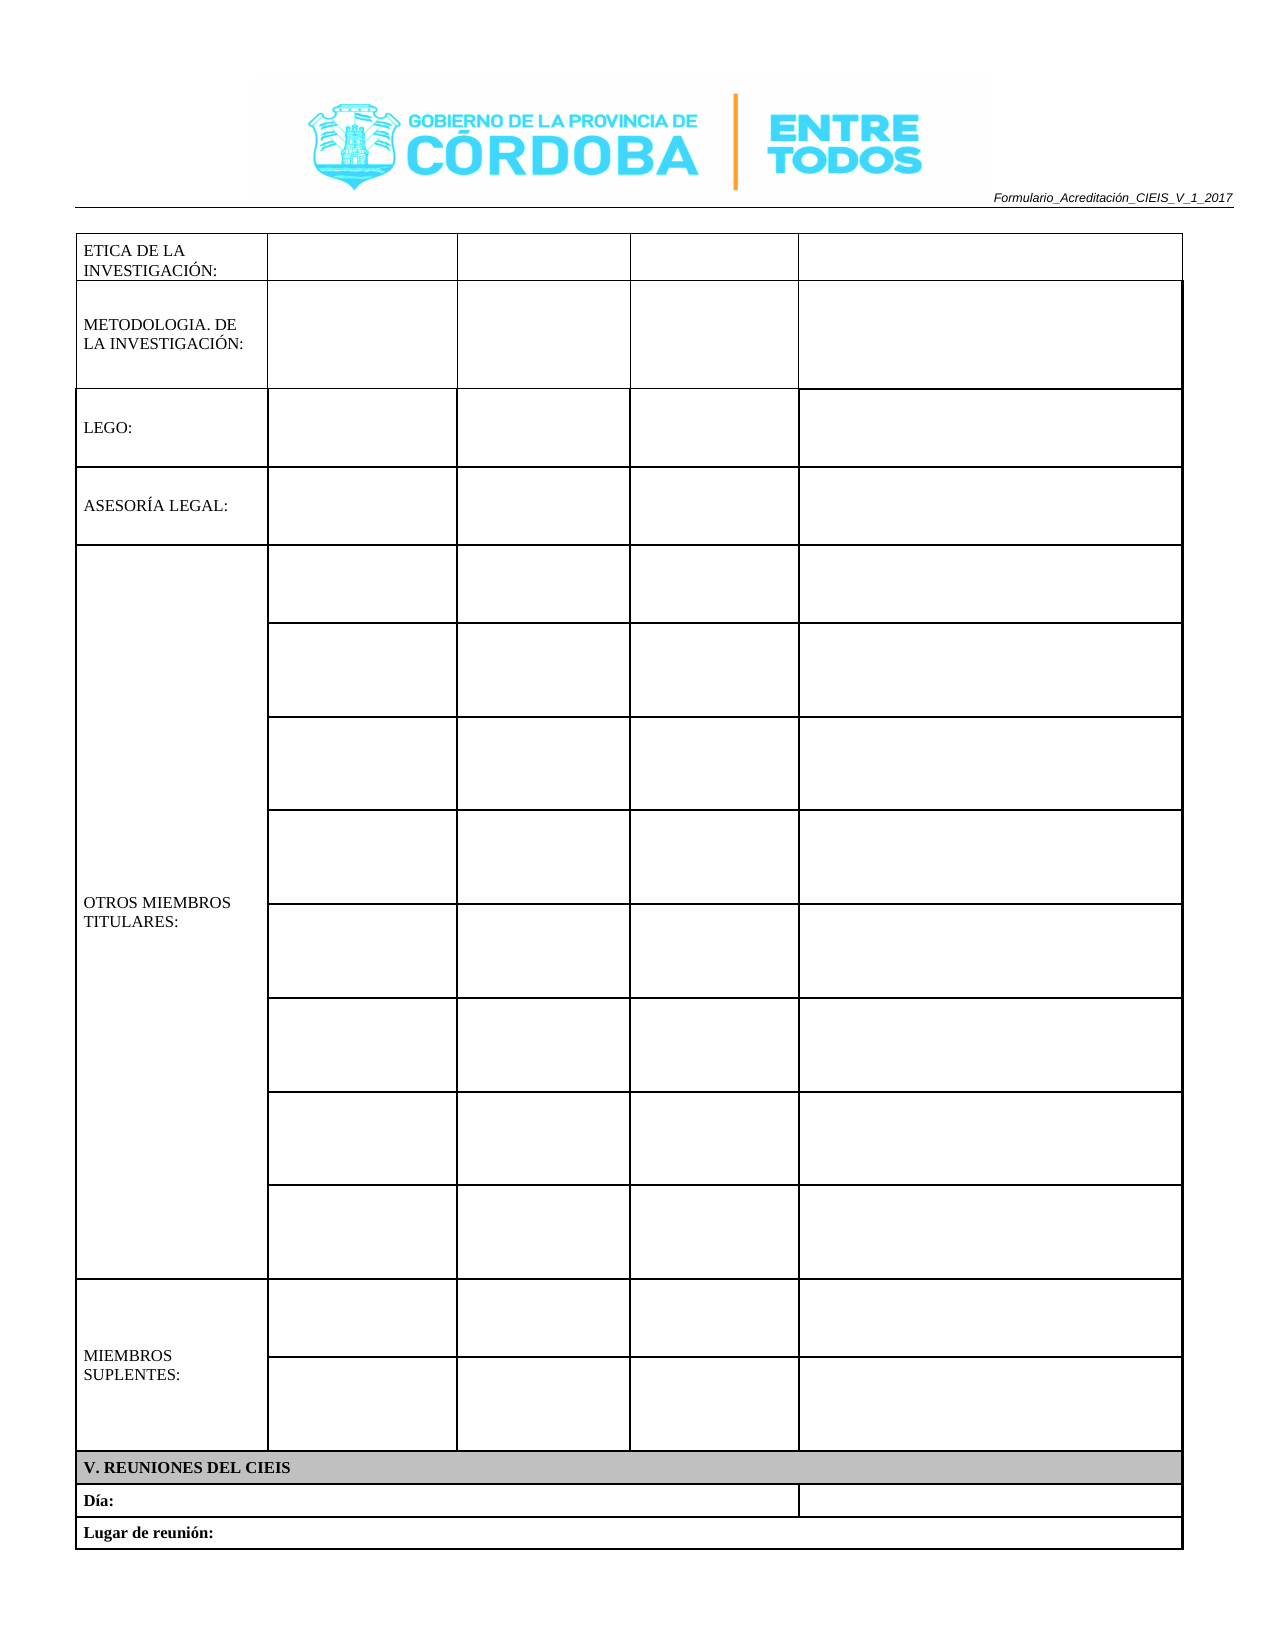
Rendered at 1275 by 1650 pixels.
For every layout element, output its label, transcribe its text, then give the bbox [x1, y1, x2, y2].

table_cell [269, 811, 456, 903]
table_cell [631, 999, 798, 1091]
table_cell [631, 546, 798, 622]
table_cell ASESORÍA LEGAL: [77, 468, 267, 544]
table_cell [458, 905, 629, 997]
table_cell [269, 389, 456, 466]
table_cell [269, 468, 456, 544]
table_cell [800, 468, 1181, 544]
table_cell [631, 905, 798, 997]
table_cell [269, 546, 456, 622]
table_cell [269, 1093, 456, 1184]
table_cell [631, 389, 798, 466]
table_cell [458, 468, 629, 544]
table_cell [269, 624, 456, 716]
table_cell [458, 999, 629, 1091]
table_cell [458, 281, 630, 387]
table_cell [800, 1485, 1181, 1516]
table_cell [269, 1280, 456, 1356]
table_cell [800, 718, 1181, 809]
table_cell LEGO: [77, 389, 267, 466]
table_cell Lugar de reunión: [77, 1518, 1181, 1548]
table_cell [458, 234, 630, 279]
table_cell [458, 624, 629, 716]
table_cell [631, 811, 798, 903]
table_cell [269, 999, 456, 1091]
table_cell [800, 1280, 1181, 1356]
table_cell [631, 1358, 798, 1450]
table_cell [631, 468, 798, 544]
table_cell [458, 1280, 629, 1356]
table_cell [800, 546, 1181, 622]
table_cell Día: [77, 1485, 457, 1516]
table_cell [268, 281, 457, 387]
table_cell [800, 1186, 1181, 1278]
table_cell [800, 1093, 1181, 1184]
table_cell [631, 624, 798, 716]
table_cell [631, 718, 798, 809]
table_cell [269, 1186, 456, 1278]
picture [254, 73, 991, 202]
table_cell [458, 1186, 629, 1278]
table_cell [800, 624, 1181, 716]
table_cell [458, 1358, 629, 1450]
table_cell [269, 1358, 456, 1450]
table_cell [799, 281, 1181, 387]
table_cell [458, 811, 629, 903]
table_cell [800, 905, 1181, 997]
table_cell METODOLOGIA. DE LA INVESTIGACIÓN: [77, 281, 267, 387]
table_cell [800, 390, 1181, 466]
table_cell [269, 905, 456, 997]
table_cell [458, 389, 629, 466]
table_cell OTROS MIEMBROS TITULARES: [77, 546, 267, 1278]
table_cell [458, 718, 629, 809]
table_cell ETICA DE LA INVESTIGACIÓN: [77, 234, 267, 279]
table_cell [457, 1485, 798, 1516]
table_cell [631, 1186, 798, 1278]
table_cell [269, 718, 456, 809]
table_cell [631, 281, 798, 387]
table_cell [458, 1093, 629, 1184]
table_cell MIEMBROS SUPLENTES: [77, 1280, 267, 1450]
table_cell [268, 234, 457, 279]
table_cell [631, 1093, 798, 1184]
table_cell [800, 811, 1181, 903]
table_cell [631, 234, 798, 279]
table_cell [458, 546, 629, 622]
table_cell [631, 1280, 798, 1356]
table_cell [800, 999, 1181, 1091]
table_cell [800, 1358, 1181, 1450]
table_cell V. REUNIONES DEL CIEIS [77, 1452, 1181, 1483]
table_cell [799, 234, 1182, 279]
